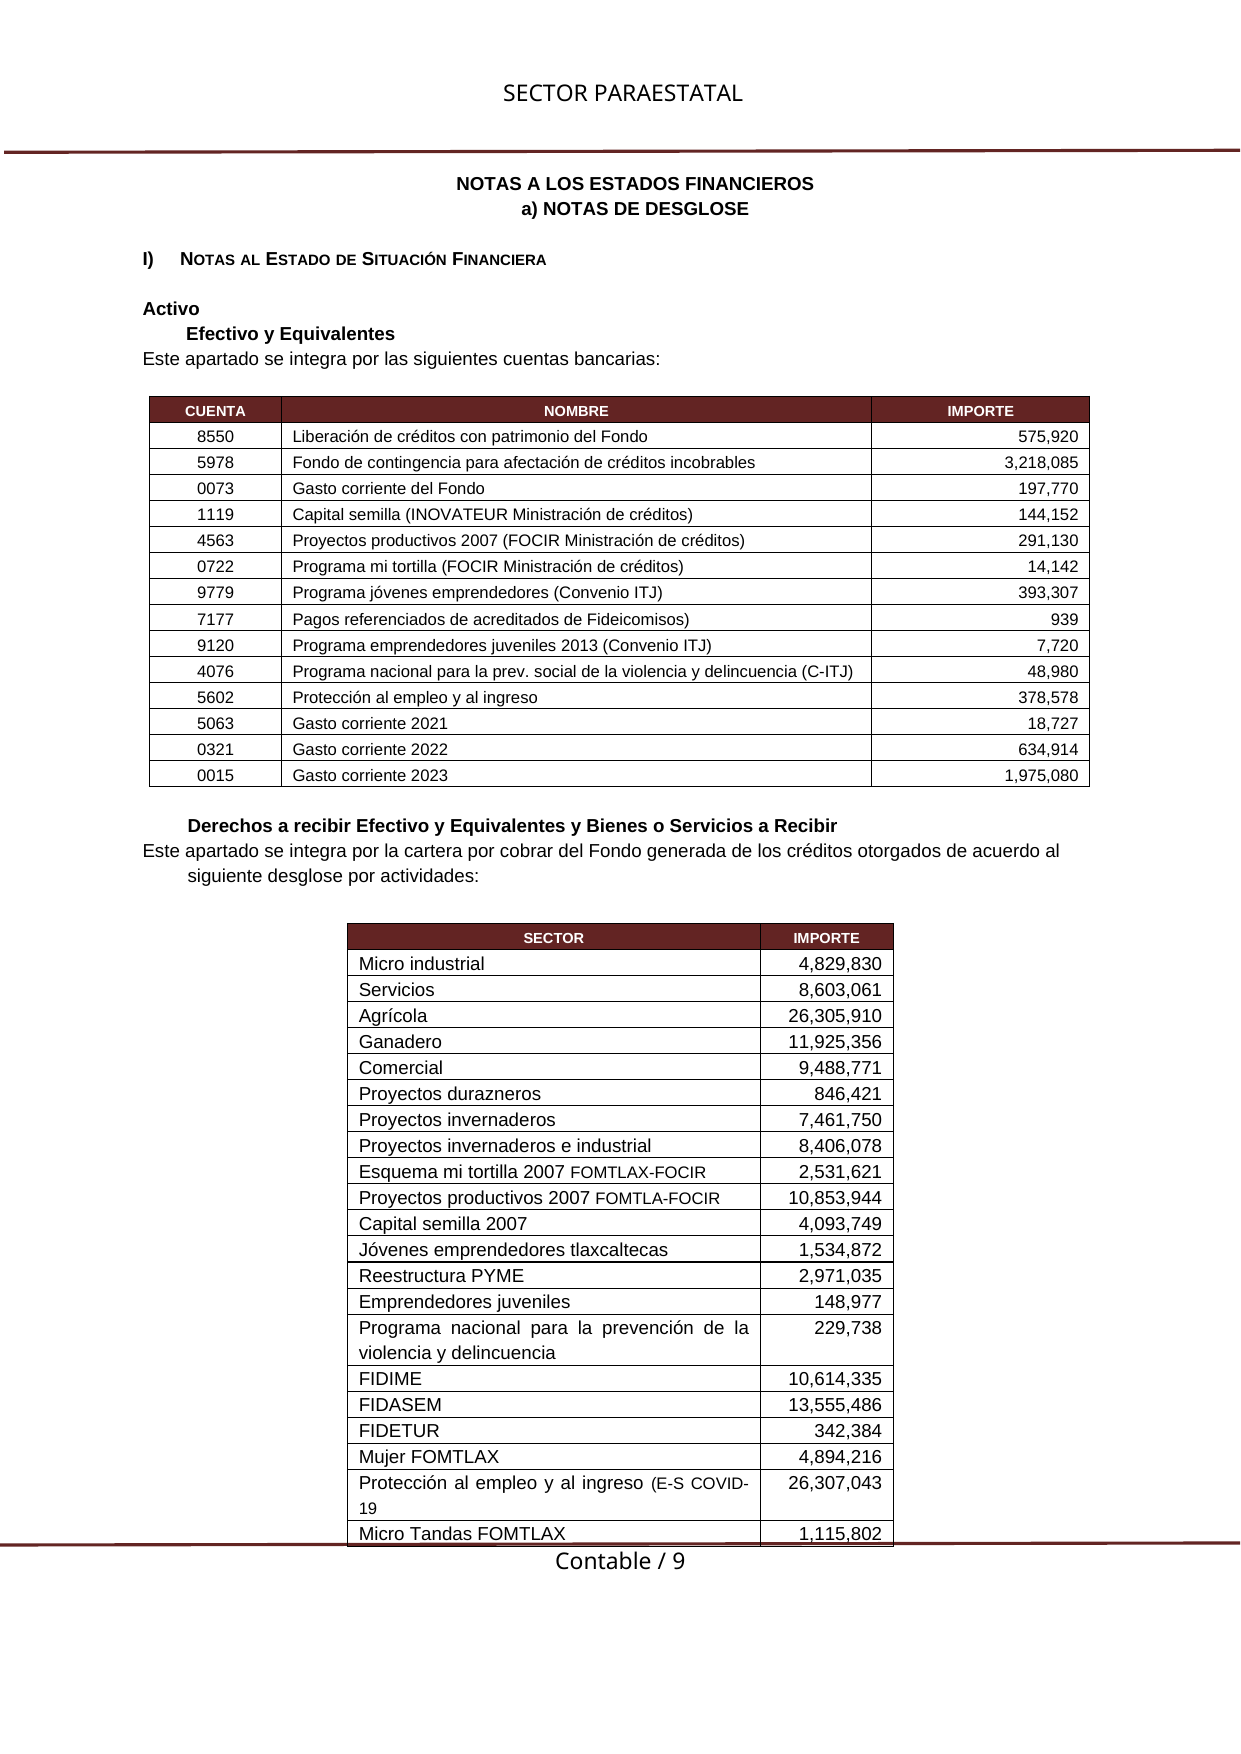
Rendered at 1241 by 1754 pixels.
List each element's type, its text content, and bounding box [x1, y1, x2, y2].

table_cell 8550 [150, 423, 281, 448]
table_cell 1,115,802 [761, 1521, 893, 1546]
table_cell Programa emprendedores juveniles 2013 (Convenio ITJ) [282, 631, 871, 656]
table_cell FIDIME [348, 1366, 760, 1391]
text Este apartado se integra por la cartera por cobrar del Fondo generada de los créditos otorgados de acuerdo al siguiente desglose por actividades: [142, 837, 1128, 887]
table_cell 393,307 [872, 579, 1089, 604]
table_cell 4,829,830 [761, 950, 893, 975]
text Activo [112, 296, 1128, 321]
table_cell Mujer FOMTLAX [348, 1444, 760, 1469]
table_cell 8,603,061 [761, 976, 893, 1001]
table_cell 26,307,043 [761, 1470, 893, 1520]
text I) Notas al Estado de Situación Financiera [142, 246, 1128, 271]
table_cell 8,406,078 [761, 1132, 893, 1157]
table_cell 5602 [150, 683, 281, 708]
table_cell Gasto corriente 2022 [282, 735, 871, 760]
table_cell 4563 [150, 527, 281, 552]
table_cell 4076 [150, 657, 281, 682]
table_cell 148,977 [761, 1289, 893, 1313]
table_cell 9,488,771 [761, 1054, 893, 1079]
table_cell 229,738 [761, 1315, 893, 1364]
table_cell Programa jóvenes emprendedores (Convenio ITJ) [282, 579, 871, 604]
table_cell Emprendedores juveniles [348, 1289, 760, 1313]
table_cell 5063 [150, 709, 281, 734]
table_cell 1119 [150, 501, 281, 526]
table_cell Protección al empleo y al ingreso [282, 683, 871, 708]
table_cell Gasto corriente 2023 [282, 761, 871, 786]
table_cell Gasto corriente del Fondo [282, 475, 871, 500]
table_cell 7,461,750 [761, 1106, 893, 1131]
table_cell FIDASEM [348, 1392, 760, 1417]
table_cell Programa mi tortilla (FOCIR Ministración de créditos) [282, 553, 871, 578]
table_cell Esquema mi tortilla 2007 FOMTLAX-FOCIR [348, 1158, 760, 1183]
table_cell 575,920 [872, 423, 1089, 448]
table_cell 48,980 [872, 657, 1089, 682]
table_cell 342,384 [761, 1418, 893, 1443]
table_cell 5978 [150, 449, 281, 474]
table_cell 634,914 [872, 735, 1089, 760]
table_cell FIDETUR [348, 1418, 760, 1443]
table_cell Proyectos productivos 2007 FOMTLA-FOCIR [348, 1184, 760, 1209]
table_cell 7177 [150, 605, 281, 630]
table_cell 0321 [150, 735, 281, 760]
table_cell 13,555,486 [761, 1392, 893, 1417]
table_cell 144,152 [872, 501, 1089, 526]
table_header SECTOR [348, 924, 760, 949]
table_cell Liberación de créditos con patrimonio del Fondo [282, 423, 871, 448]
table_cell Proyectos durazneros [348, 1080, 760, 1105]
table_cell Proyectos invernaderos [348, 1106, 760, 1131]
table_cell 10,614,335 [761, 1366, 893, 1391]
table_cell Capital semilla 2007 [348, 1210, 760, 1235]
table_cell 26,305,910 [761, 1002, 893, 1027]
table_cell Comercial [348, 1054, 760, 1079]
table_cell 1,534,872 [761, 1236, 893, 1261]
table_cell Jóvenes emprendedores tlaxcaltecas [348, 1236, 760, 1261]
table_cell Micro industrial [348, 950, 760, 975]
table_cell 2,971,035 [761, 1263, 893, 1287]
table_header CUENTA [150, 397, 281, 422]
table_cell Gasto corriente 2021 [282, 709, 871, 734]
table_cell 10,853,944 [761, 1184, 893, 1209]
table_cell 846,421 [761, 1080, 893, 1105]
table_header NOMBRE [282, 397, 871, 422]
table_cell 197,770 [872, 475, 1089, 500]
table_cell Reestructura PYME [348, 1263, 760, 1287]
table_cell 9779 [150, 579, 281, 604]
table_cell 18,727 [872, 709, 1089, 734]
table_cell 0722 [150, 553, 281, 578]
text Efectivo y Equivalentes [112, 321, 1128, 346]
table_cell Capital semilla (INOVATEUR Ministración de créditos) [282, 501, 871, 526]
table_cell Fondo de contingencia para afectación de créditos incobrables [282, 449, 871, 474]
table_cell Agrícola [348, 1002, 760, 1027]
table_cell 378,578 [872, 683, 1089, 708]
table_cell 11,925,356 [761, 1028, 893, 1053]
text a) NOTAS DE DESGLOSE [112, 196, 1128, 221]
text Derechos a recibir Efectivo y Equivalentes y Bienes o Servicios a Recibir [142, 812, 1128, 837]
text NOTAS A LOS ESTADOS FINANCIEROS [112, 171, 1128, 196]
table_cell 291,130 [872, 527, 1089, 552]
table_cell 9120 [150, 631, 281, 656]
table_header IMPORTE [761, 924, 893, 949]
table_cell 939 [872, 605, 1089, 630]
table_cell 0073 [150, 475, 281, 500]
table_cell Ganadero [348, 1028, 760, 1053]
table_cell 7,720 [872, 631, 1089, 656]
table_cell Pagos referenciados de acreditados de Fideicomisos) [282, 605, 871, 630]
table_cell 4,093,749 [761, 1210, 893, 1235]
table_cell Proyectos invernaderos e industrial [348, 1132, 760, 1157]
table_cell Protección al empleo y al ingreso (E-S COVID-19 [348, 1470, 760, 1520]
table_cell Programa nacional para la prevención de la violencia y delincuencia [348, 1315, 760, 1364]
text Este apartado se integra por las siguientes cuentas bancarias: [142, 346, 1128, 371]
table_cell Programa nacional para la prev. social de la violencia y delincuencia (C-ITJ) [282, 657, 871, 682]
table_cell Proyectos productivos 2007 (FOCIR Ministración de créditos) [282, 527, 871, 552]
table_cell Servicios [348, 976, 760, 1001]
table_cell 14,142 [872, 553, 1089, 578]
table_cell 1,975,080 [872, 761, 1089, 786]
table_cell 2,531,621 [761, 1158, 893, 1183]
table_header IMPORTE [872, 397, 1089, 422]
table_cell 4,894,216 [761, 1444, 893, 1469]
table_cell Micro Tandas FOMTLAX [348, 1521, 760, 1546]
table_cell 0015 [150, 761, 281, 786]
table_cell 3,218,085 [872, 449, 1089, 474]
